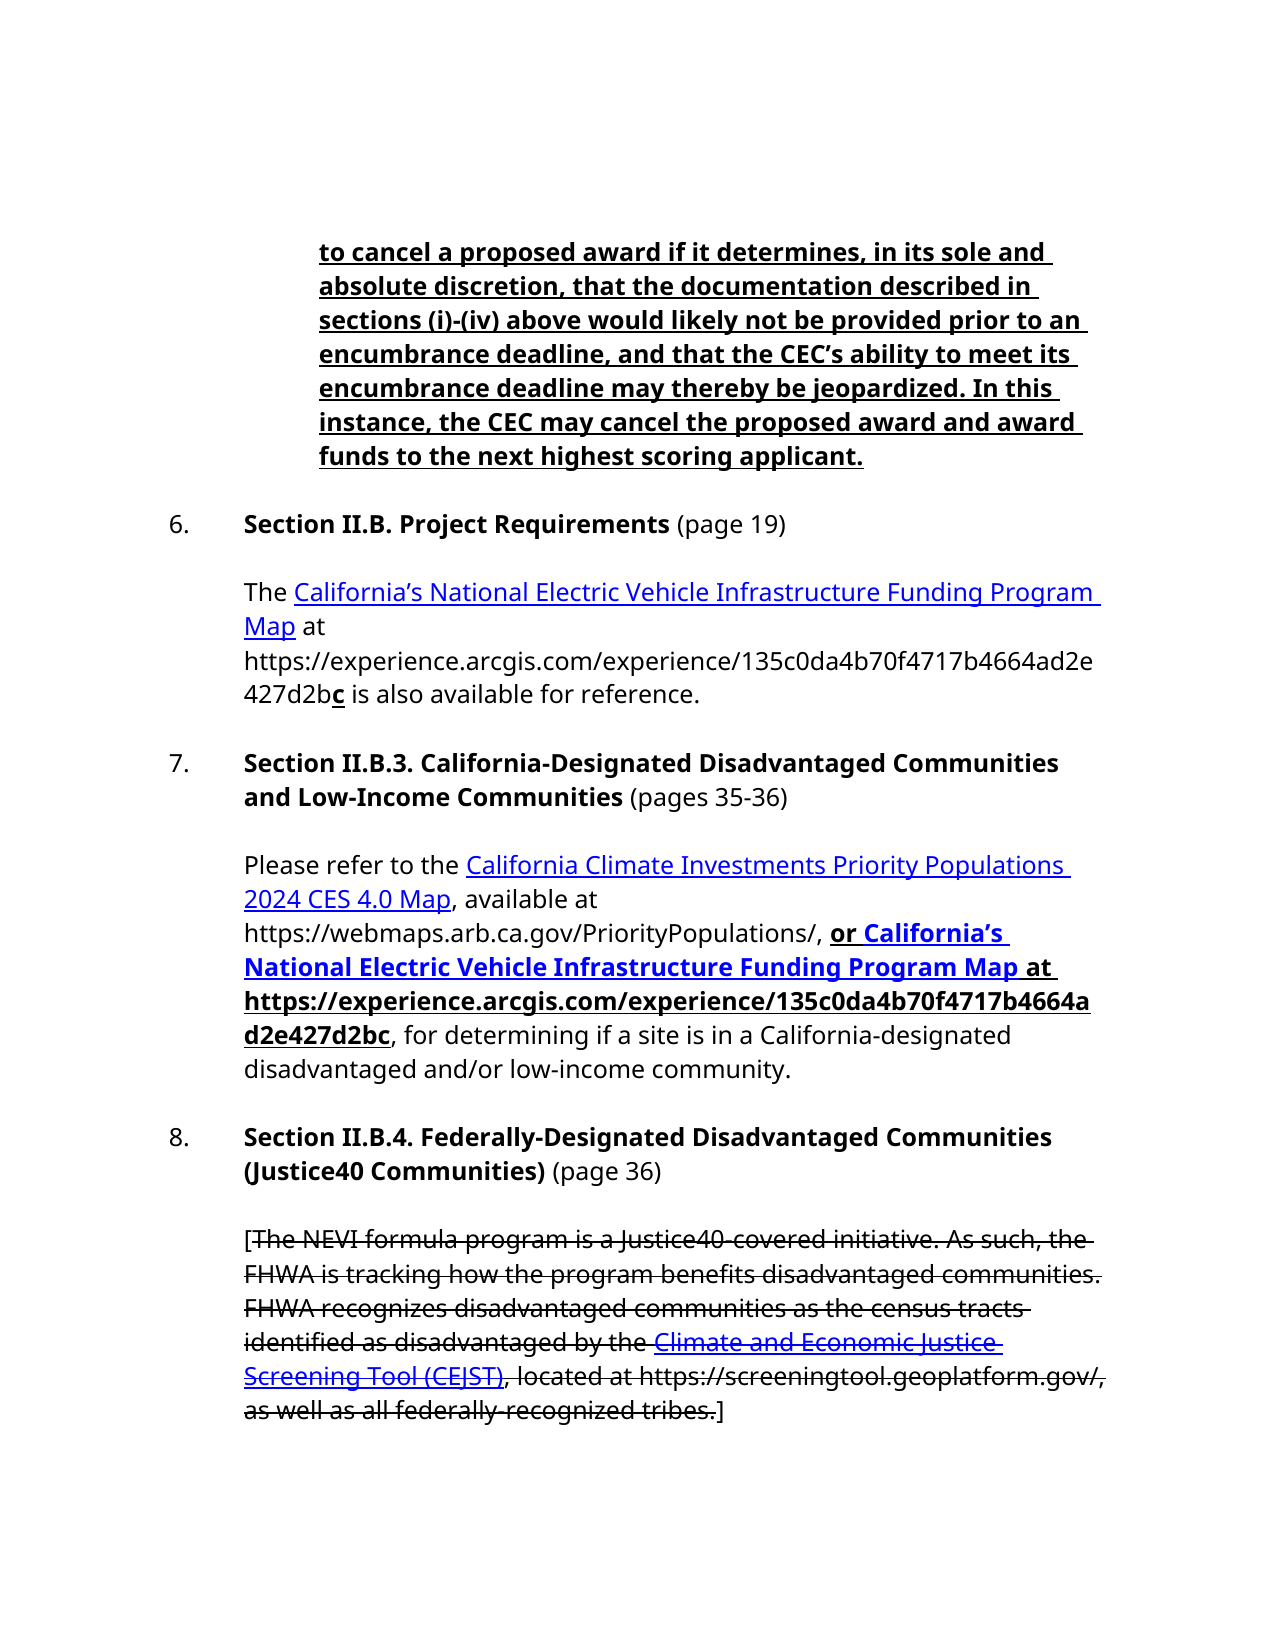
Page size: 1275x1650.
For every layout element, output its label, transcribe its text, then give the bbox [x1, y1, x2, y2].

list Section II.B.3. California-Designated Disadvantaged Communities and Low-Income Communities (pages 35-36) [169, 745, 1106, 813]
text [The NEVI formula program is a Justice40-covered initiative. As such, the FHWA is tracking how the program benefits disadvantaged communities. FHWA recognizes disadvantaged communities as the census tracts identified as disadvantaged by the Climate and Economic Justice Screening Tool (CEJST), located at https://screeningtool.geoplatform.gov/, as well as all federally-recognized tribes.] [244, 1379, 1106, 1427]
list Section II.B.4. Federally-Designated Disadvantaged Communities (Justice40 Communities) (page 36) [169, 1120, 1106, 1188]
text [The NEVI formula program is a Justice40-covered initiative. As such, the FHWA is tracking how the program benefits disadvantaged communities. FHWA recognizes disadvantaged communities as the census tracts identified as disadvantaged by the Climate and Economic Justice Screening Tool (CEJST), located at https://screeningtool.geoplatform.gov/, as well as all federally-recognized tribes.] [244, 1222, 1106, 1378]
list Section II.B. Project Requirements (page 19) [169, 507, 1106, 541]
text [319, 234, 1106, 473]
text Please refer to the California Climate Investments Priority Populations 2024 CES 4.0 Map, available at https://webmaps.arb.ca.gov/PriorityPopulations/, or California’s National Electric Vehicle Infrastructure Funding Program Map at https://experience.arcgis.com/experience/135c0da4b70f4717b4664ad2e427d2bc, for determining if a site is in a California-designated disadvantaged and/or low-income community. [244, 847, 1106, 1086]
text The California’s National Electric Vehicle Infrastructure Funding Program Map at https://experience.arcgis.com/experience/135c0da4b70f4717b4664ad2e427d2bc is also available for reference. [244, 575, 1106, 711]
